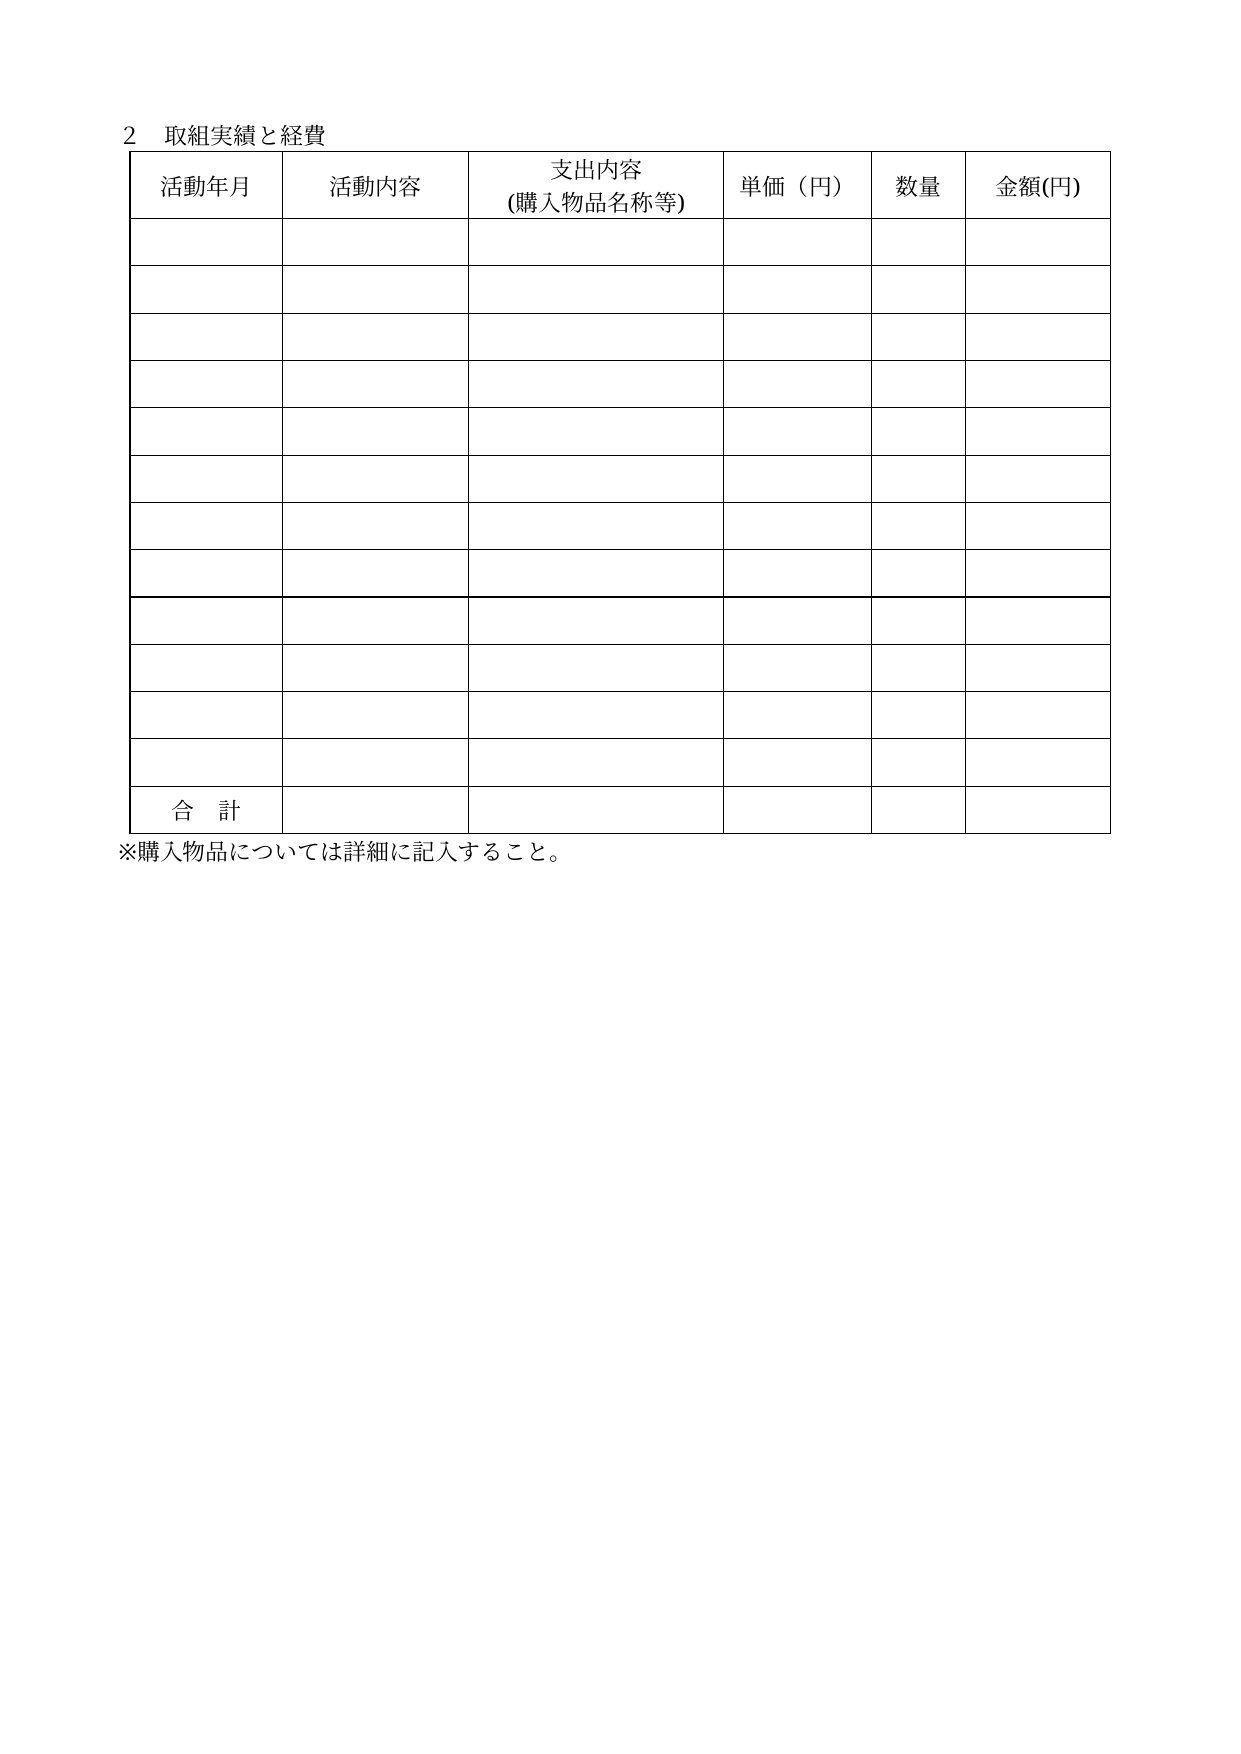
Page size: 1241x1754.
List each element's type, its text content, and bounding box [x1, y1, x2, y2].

table_cell [283, 361, 468, 407]
table_cell [469, 219, 723, 265]
table_header 活動内容 [283, 152, 468, 218]
table_cell [724, 219, 871, 265]
table_cell [283, 266, 468, 313]
table_cell [872, 692, 965, 738]
text ※購入物品については詳細に記入すること。 [118, 834, 1122, 867]
table_cell [131, 219, 282, 265]
table_cell [469, 787, 723, 833]
table_header 支出内容 (購入物品名称等) [469, 152, 723, 218]
table_cell [724, 645, 871, 691]
table_cell [872, 787, 965, 833]
table_cell [724, 739, 871, 786]
table_cell [131, 550, 282, 596]
table_cell [966, 503, 1110, 549]
table_cell [724, 692, 871, 738]
table_cell [131, 692, 282, 738]
table_cell [966, 361, 1110, 407]
table_cell [966, 550, 1110, 596]
table_cell [724, 598, 871, 644]
table_cell [131, 503, 282, 549]
table_cell [283, 739, 468, 786]
table_cell [872, 550, 965, 596]
table_cell [966, 408, 1110, 454]
table_cell [469, 456, 723, 502]
table_cell [131, 314, 282, 360]
table_cell [283, 503, 468, 549]
table_cell [131, 408, 282, 454]
table_cell [724, 361, 871, 407]
table_cell [469, 550, 723, 596]
table_cell [283, 598, 468, 644]
table_cell [131, 645, 282, 691]
table_cell [469, 361, 723, 407]
table_cell [872, 361, 965, 407]
table_cell [966, 787, 1110, 833]
table_cell [469, 266, 723, 313]
table_cell [283, 645, 468, 691]
table_cell [469, 692, 723, 738]
table_cell [131, 266, 282, 313]
table_cell [283, 219, 468, 265]
table_cell [872, 645, 965, 691]
table_header 金額(円) [966, 152, 1110, 218]
table_cell [966, 456, 1110, 502]
table_cell [966, 645, 1110, 691]
table_cell [283, 692, 468, 738]
table_cell [724, 787, 871, 833]
table_cell [966, 692, 1110, 738]
table_cell [872, 408, 965, 454]
table_cell [872, 503, 965, 549]
table_cell [872, 219, 965, 265]
table_cell [872, 314, 965, 360]
table_header 活動年月 [131, 152, 282, 218]
table_cell [131, 598, 282, 644]
table_cell [966, 739, 1110, 786]
table_cell [469, 645, 723, 691]
table_cell [131, 361, 282, 407]
table_cell [724, 314, 871, 360]
table_cell [724, 408, 871, 454]
table_cell 合 計 [131, 787, 282, 833]
table_cell [724, 266, 871, 313]
table_cell [872, 598, 965, 644]
table_cell [469, 598, 723, 644]
text ２ 取組実績と経費 [118, 118, 1122, 151]
table_cell [966, 598, 1110, 644]
table_cell [283, 550, 468, 596]
table_cell [966, 266, 1110, 313]
table_cell [283, 787, 468, 833]
table_cell [724, 550, 871, 596]
table_cell [131, 456, 282, 502]
table_cell [469, 408, 723, 454]
table_cell [872, 266, 965, 313]
table_cell [469, 503, 723, 549]
table_cell [131, 739, 282, 786]
table_cell [283, 456, 468, 502]
table_cell [724, 503, 871, 549]
table_cell [283, 408, 468, 454]
table_header 数量 [872, 152, 965, 218]
table_cell [469, 739, 723, 786]
table_cell [872, 456, 965, 502]
table_cell [966, 219, 1110, 265]
table_cell [966, 314, 1110, 360]
table_header 単価（円） [724, 152, 871, 218]
table_cell [469, 314, 723, 360]
table_cell [872, 739, 965, 786]
table_cell [283, 314, 468, 360]
table_cell [724, 456, 871, 502]
